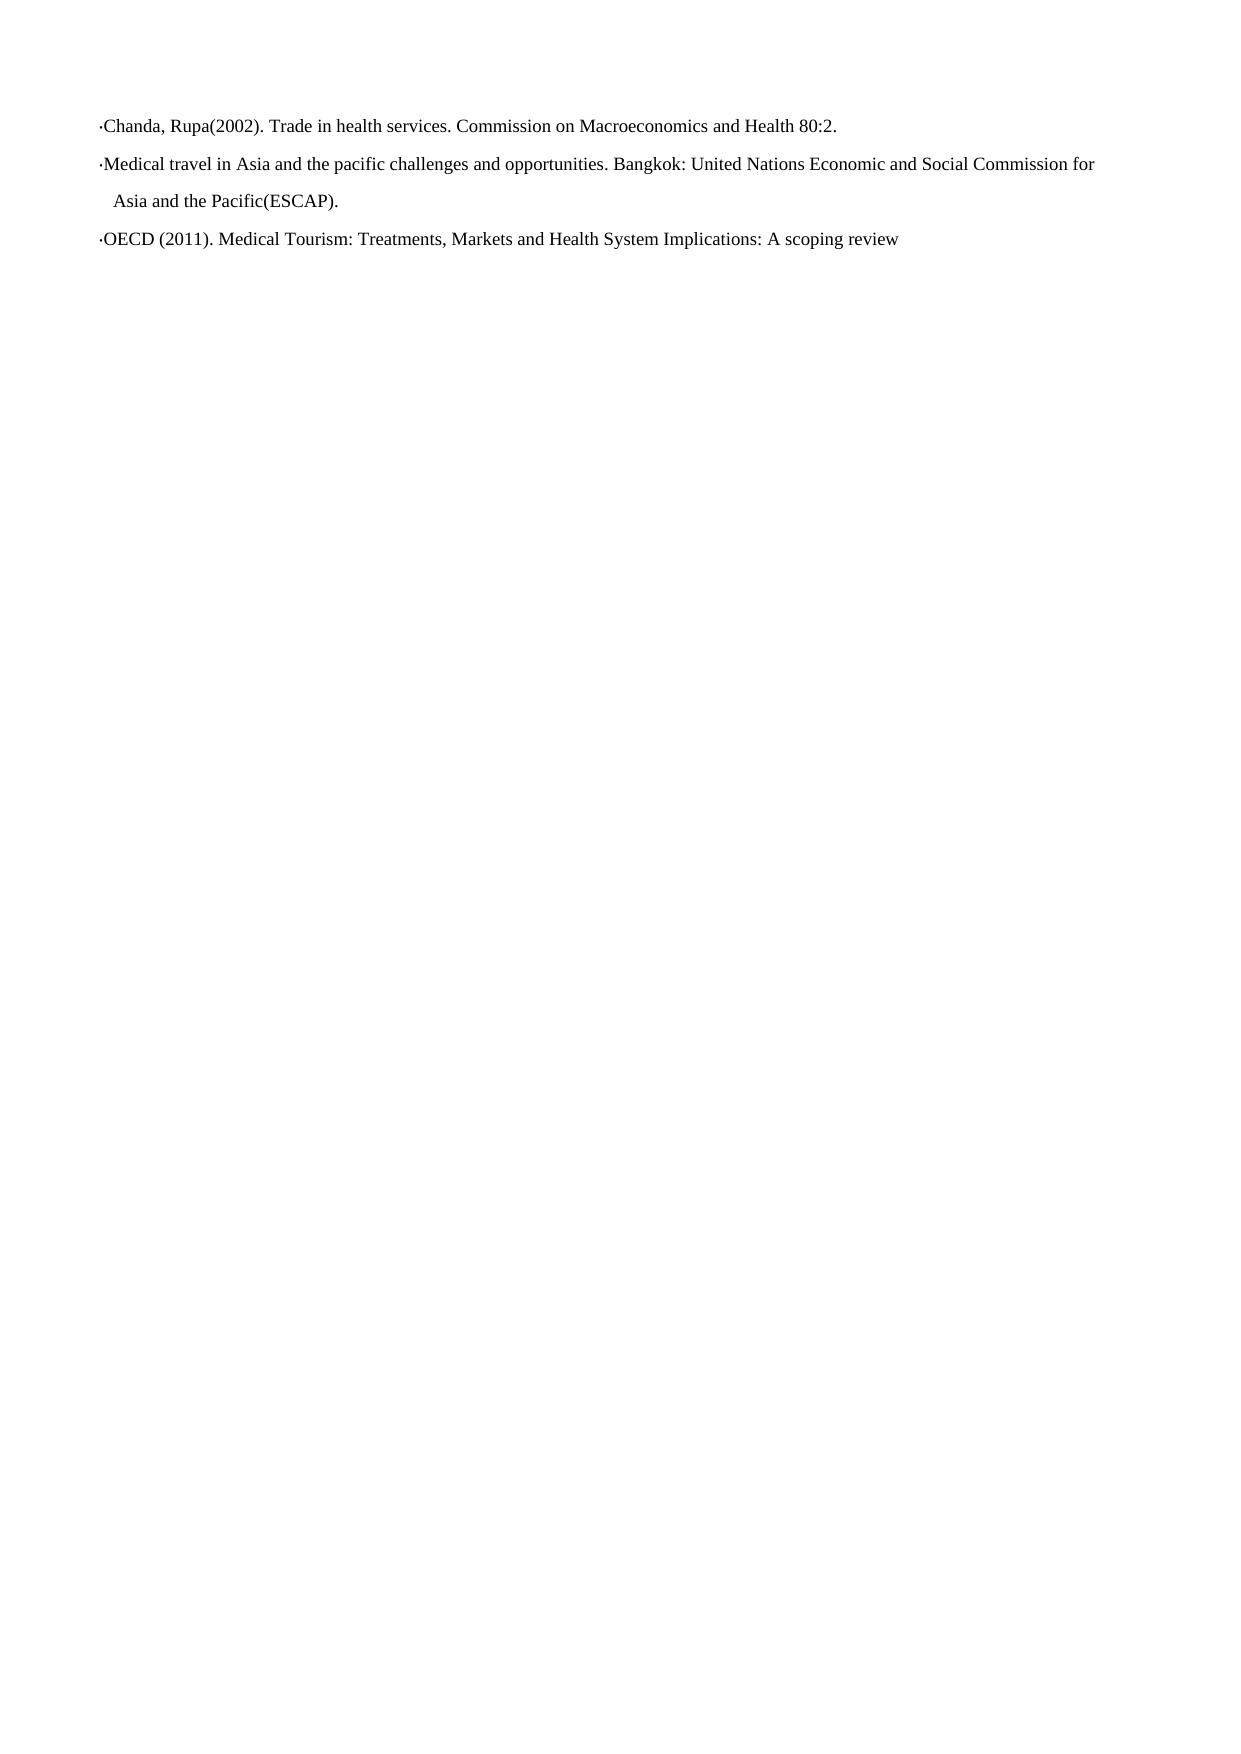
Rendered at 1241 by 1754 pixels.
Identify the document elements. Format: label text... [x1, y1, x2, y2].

text ‧OECD (2011). Medical Tourism: Treatments, Markets and Health System Implications: A scoping review [98, 219, 1125, 257]
text ‧Chanda, Rupa(2002). Trade in health services. Commission on Macroeconomics and Health 80:2. [98, 107, 1125, 144]
text ‧Medical travel in Asia and the pacific challenges and opportunities. : United Nations Economic and Social Commission for and the Pacific(ESCAP). [98, 144, 1125, 219]
